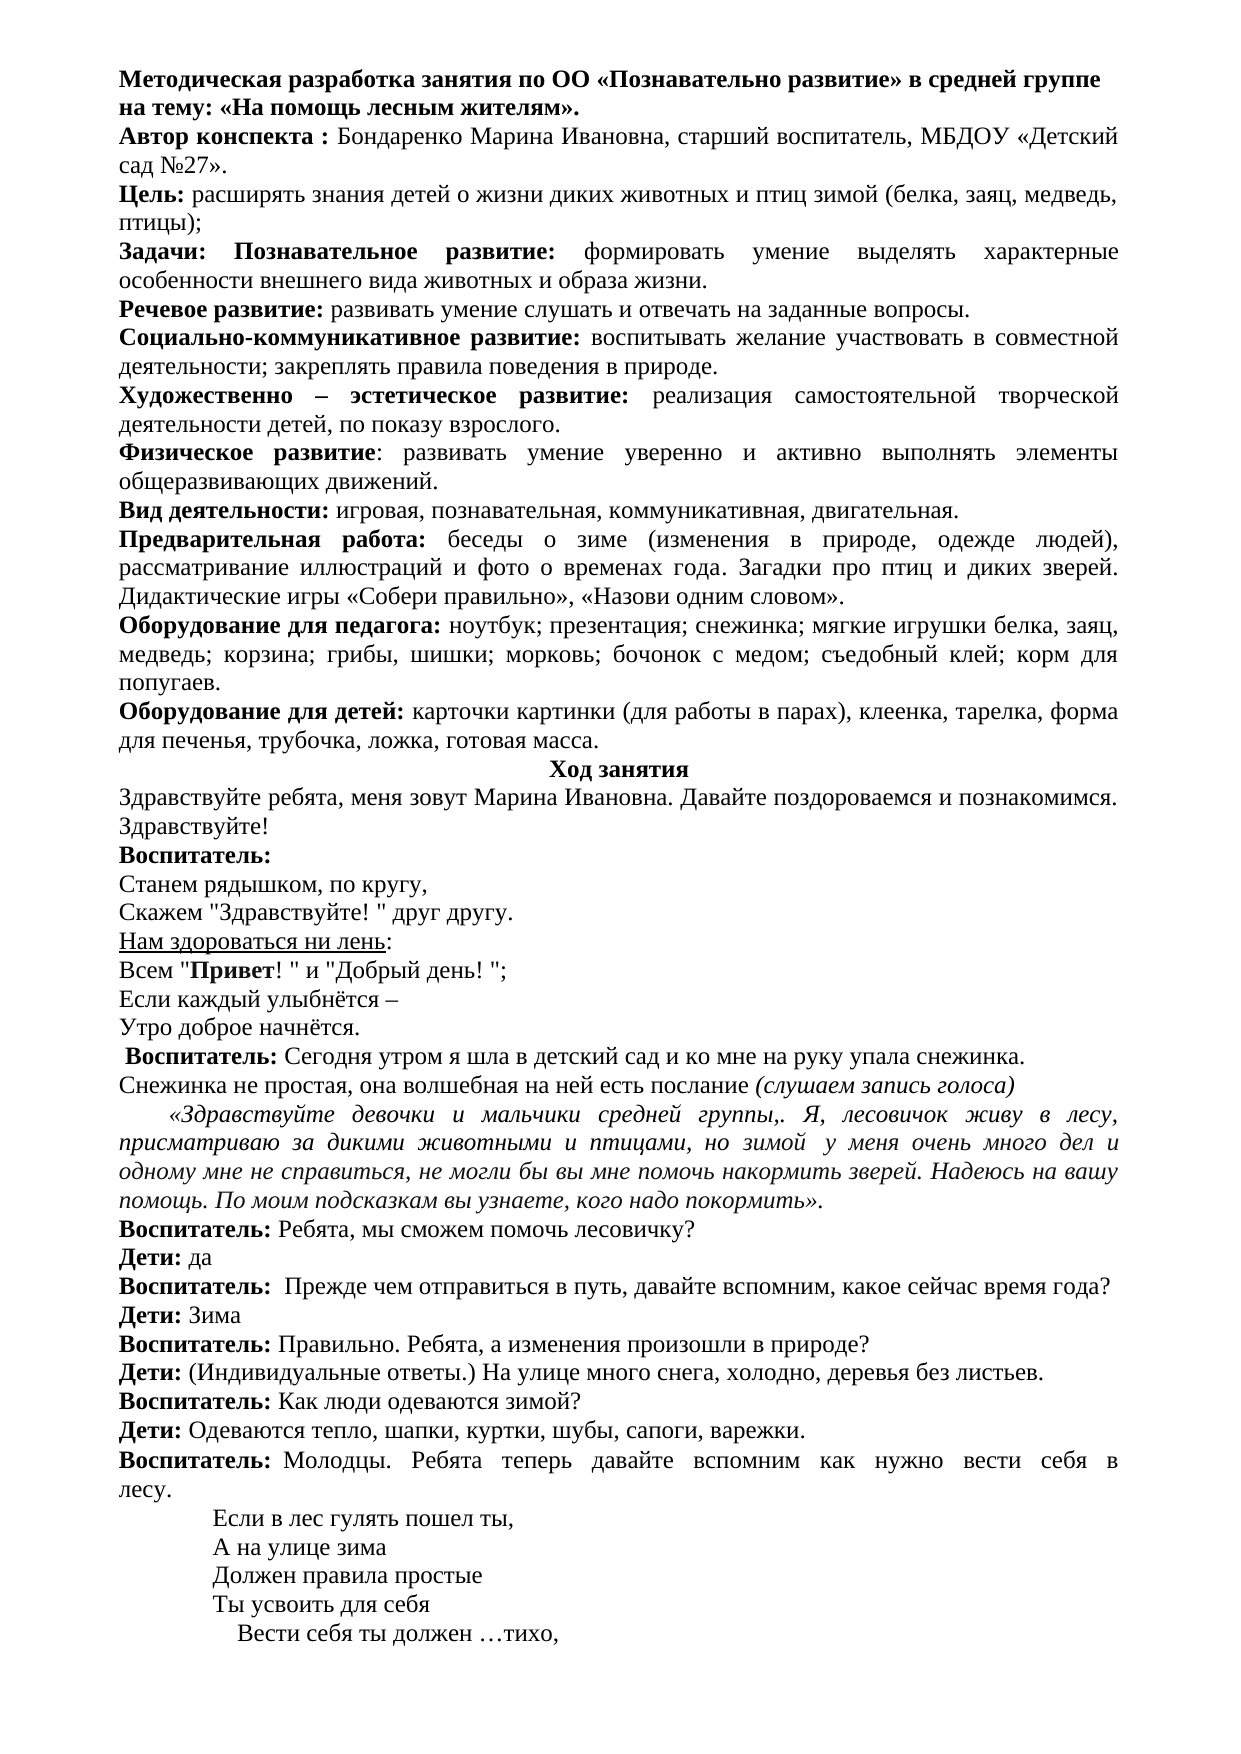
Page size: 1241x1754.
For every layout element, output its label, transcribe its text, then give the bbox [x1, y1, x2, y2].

text Дети: Одеваются тепло, шапки, куртки, шубы, сапоги, варежки. [119, 1415, 1119, 1444]
text Цель: расширять знания детей о жизни диких животных и птиц зимой (белка, заяц, медведь, птицы); [119, 179, 1119, 236]
text Воспитатель: Правильно. Ребята, а изменения произошли в природе? [119, 1329, 1119, 1357]
text Скажем "Здравствуйте! " друг другу. [119, 897, 1119, 926]
text Ход занятия [119, 754, 1119, 782]
text Ты усвоить для себя [119, 1589, 1119, 1618]
text «Здравствуйте девочки и мальчики средней группы,. Я, лесовичок живу в лесу, присматриваю за дикими животными и птицами, но зимой у меня очень много дел и одному мне не справиться, не могли бы вы мне помочь накормить зверей. Надеюсь на вашу помощь. По моим подсказкам вы узнаете, кого надо покормить». [119, 1099, 1119, 1156]
text Воспитатель: Как люди одеваются зимой? [119, 1386, 1119, 1415]
text Предварительная работа: беседы о зиме (изменения в природе, одежде людей), рассматривание иллюстраций и фото о временах года. Загадки про птиц и диких зверей. Дидактические игры «Собери правильно», «Назови одним словом». [119, 524, 1119, 610]
text Должен правила простые [119, 1561, 1119, 1589]
text Воспитатель: Прежде чем отправиться в путь, давайте вспомним, какое сейчас время года? [119, 1271, 1119, 1300]
text Станем рядышком, по кругу, [119, 869, 1119, 897]
text Речевое развитие: развивать умение слушать и отвечать на заданные вопросы. [119, 294, 1119, 322]
text Дети: (Индивидуальные ответы.) На улице много снега, холодно, деревья без листьев. [119, 1357, 1119, 1386]
text Всем "Привет! " и "Добрый день! "; [119, 955, 1119, 984]
text Дети: Зима [119, 1300, 1119, 1329]
text А на улице зима [119, 1532, 1119, 1561]
text Воспитатель: Ребята, мы сможем помочь лесовичку? [119, 1214, 1119, 1242]
text Воспитатель: [119, 840, 1119, 869]
text Задачи: Познавательное развитие: формировать умение выделять характерные особенности внешнего вида животных и образа жизни. [119, 236, 1119, 294]
text Утро доброе начнётся. [119, 1012, 1119, 1041]
text Если в лес гулять пошел ты, [119, 1503, 1119, 1532]
text Дети: да [119, 1242, 1119, 1271]
text Воспитатель: Молодцы. Ребята теперь давайте вспомним как нужно вести себя в лесу. [119, 1444, 1119, 1503]
text Нам здороваться ни лень: [119, 926, 1119, 955]
text Художественно – эстетическое развитие: реализация самостоятельной творческой деятельности детей, по показу взрослого. [119, 380, 1119, 437]
text Социально-коммуникативное развитие: воспитывать желание участвовать в совместной деятельности; закреплять правила поведения в природе. [119, 322, 1119, 380]
text Здравствуйте ребята, меня зовут Марина Ивановна. Давайте поздороваемся и познакомимся. Здравствуйте! [119, 782, 1119, 840]
text Вид деятельности: игровая, познавательная, коммуникативная, двигательная. [119, 495, 1119, 524]
text Автор конспекта : Бондаренко Марина Ивановна, старший воспитатель, МБДОУ «Детский сад №27». [119, 121, 1119, 179]
text Воспитатель: Сегодня утром я шла в детский сад и ко мне на руку упала снежинка. Снежинка не простая, она волшебная на ней есть послание (слушаем запись голоса) [119, 1041, 1119, 1099]
text Физическое развитие: развивать умение уверенно и активно выполнять элементы общеразвивающих движений. [119, 437, 1119, 495]
text Методическая разработка занятия по ОО «Познавательно развитие» в средней группе на тему: «На помощь лесным жителям». [119, 64, 1119, 121]
text Если каждый улыбнётся – [119, 984, 1119, 1012]
text Оборудование для детей: карточки картинки (для работы в парах), клеенка, тарелка, форма для печенья, трубочка, ложка, готовая масса. [119, 696, 1119, 754]
text Оборудование для педагога: ноутбук; презентация; снежинка; мягкие игрушки белка, заяц, медведь; корзина; грибы, шишки; морковь; бочонок с медом; съедобный клей; корм для попугаев. [119, 610, 1119, 696]
text Вести себя ты должен …тихо, [119, 1618, 1119, 1647]
